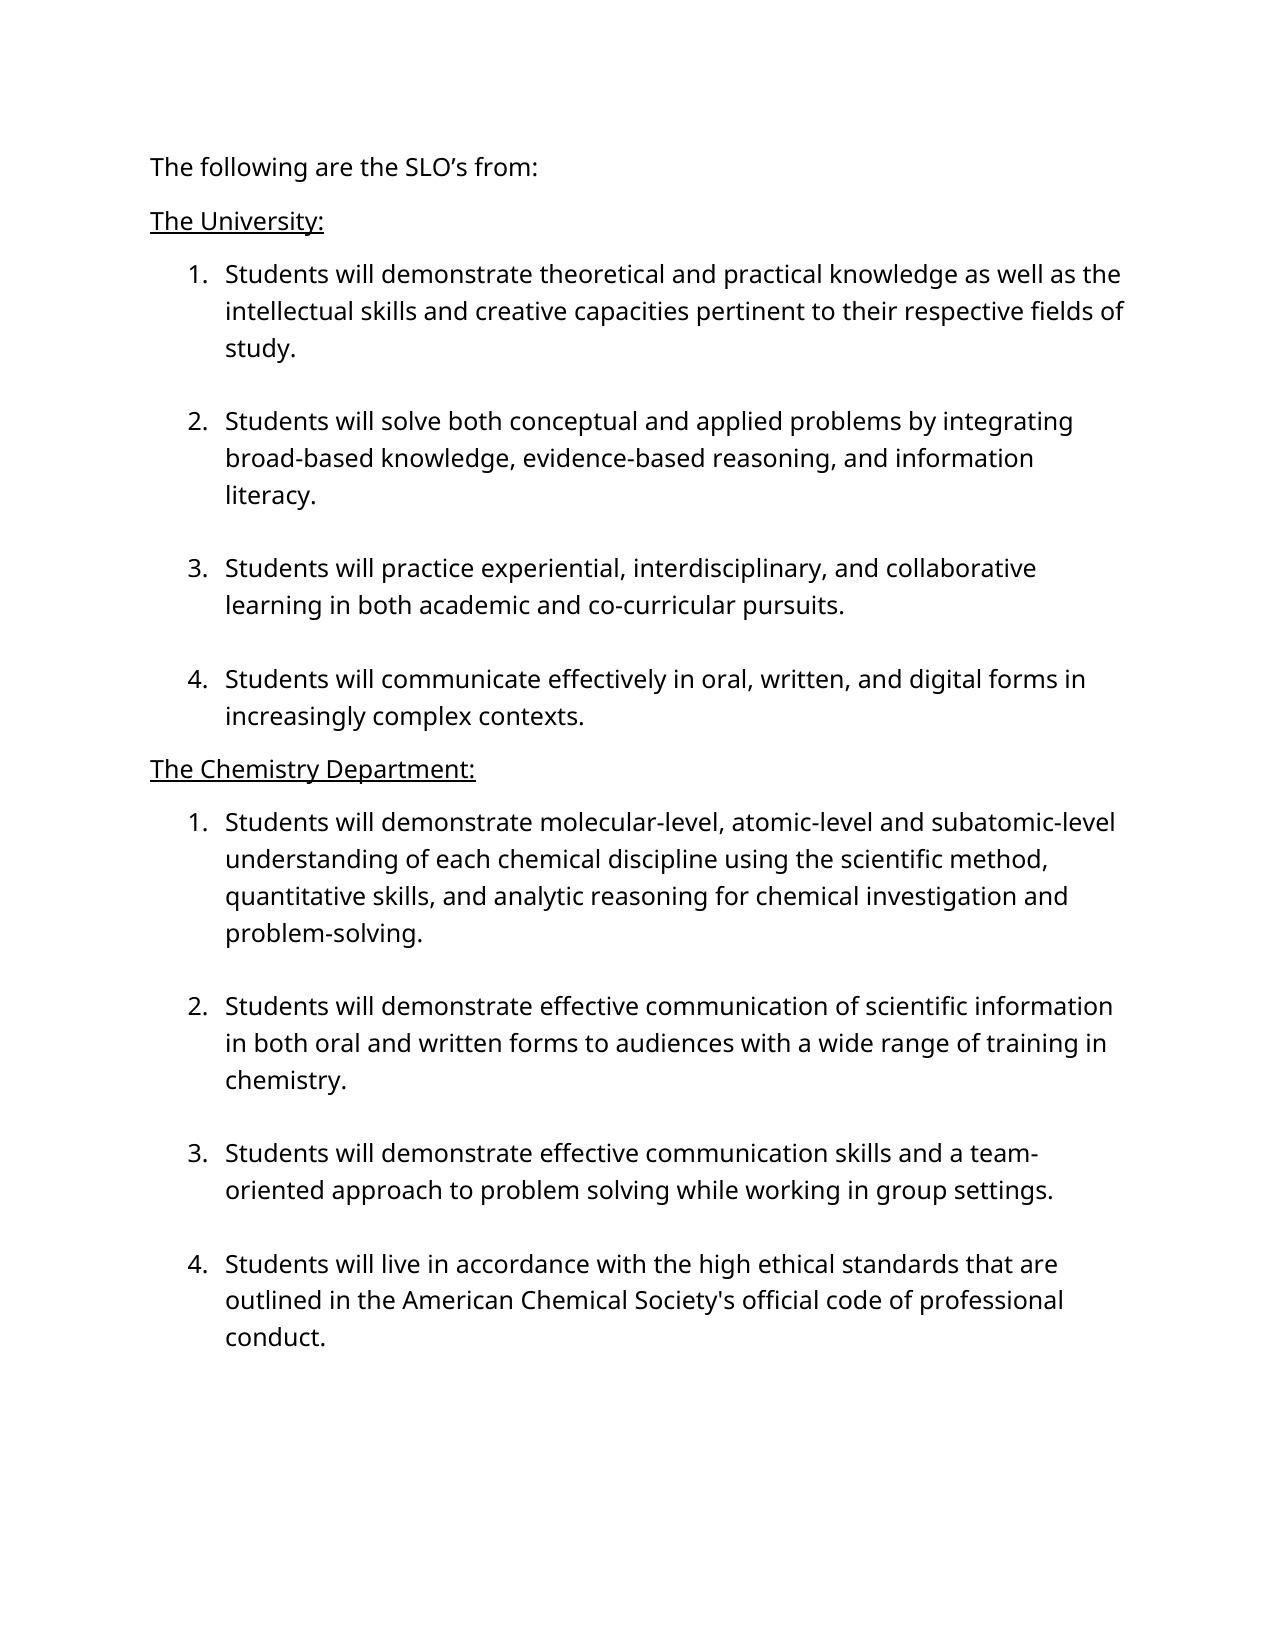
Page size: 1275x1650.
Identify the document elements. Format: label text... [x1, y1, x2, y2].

text The Chemistry Department: [150, 752, 1125, 786]
list Students will practice experiential, interdisciplinary, and collaborative learning in both academic and co-curricular pursuits. [187, 551, 1125, 622]
list Students will demonstrate effective communication of scientific information in both oral and written forms to audiences with a wide range of training in chemistry. [187, 989, 1125, 1096]
text The University: [150, 203, 1125, 237]
text The following are the SLO’s from: [150, 150, 1125, 184]
list Students will communicate effectively in oral, written, and digital forms in increasingly complex contexts. [187, 661, 1125, 732]
list Students will demonstrate molecular-level, atomic-level and subatomic-level understanding of each chemical discipline using the scientific method, quantitative skills, and analytic reasoning for chemical investigation and problem-solving. [187, 805, 1125, 949]
list Students will demonstrate effective communication skills and a team-oriented approach to problem solving while working in group settings. [187, 1136, 1125, 1207]
list Students will solve both conceptual and applied problems by integrating broad-based knowledge, evidence-based reasoning, and information literacy. [187, 404, 1125, 512]
list Students will live in accordance with the high ethical standards that are outlined in the American Chemical Society's official code of professional conduct. [187, 1246, 1125, 1354]
list Students will demonstrate theoretical and practical knowledge as well as the intellectual skills and creative capacities pertinent to their respective fields of study. [187, 257, 1125, 364]
